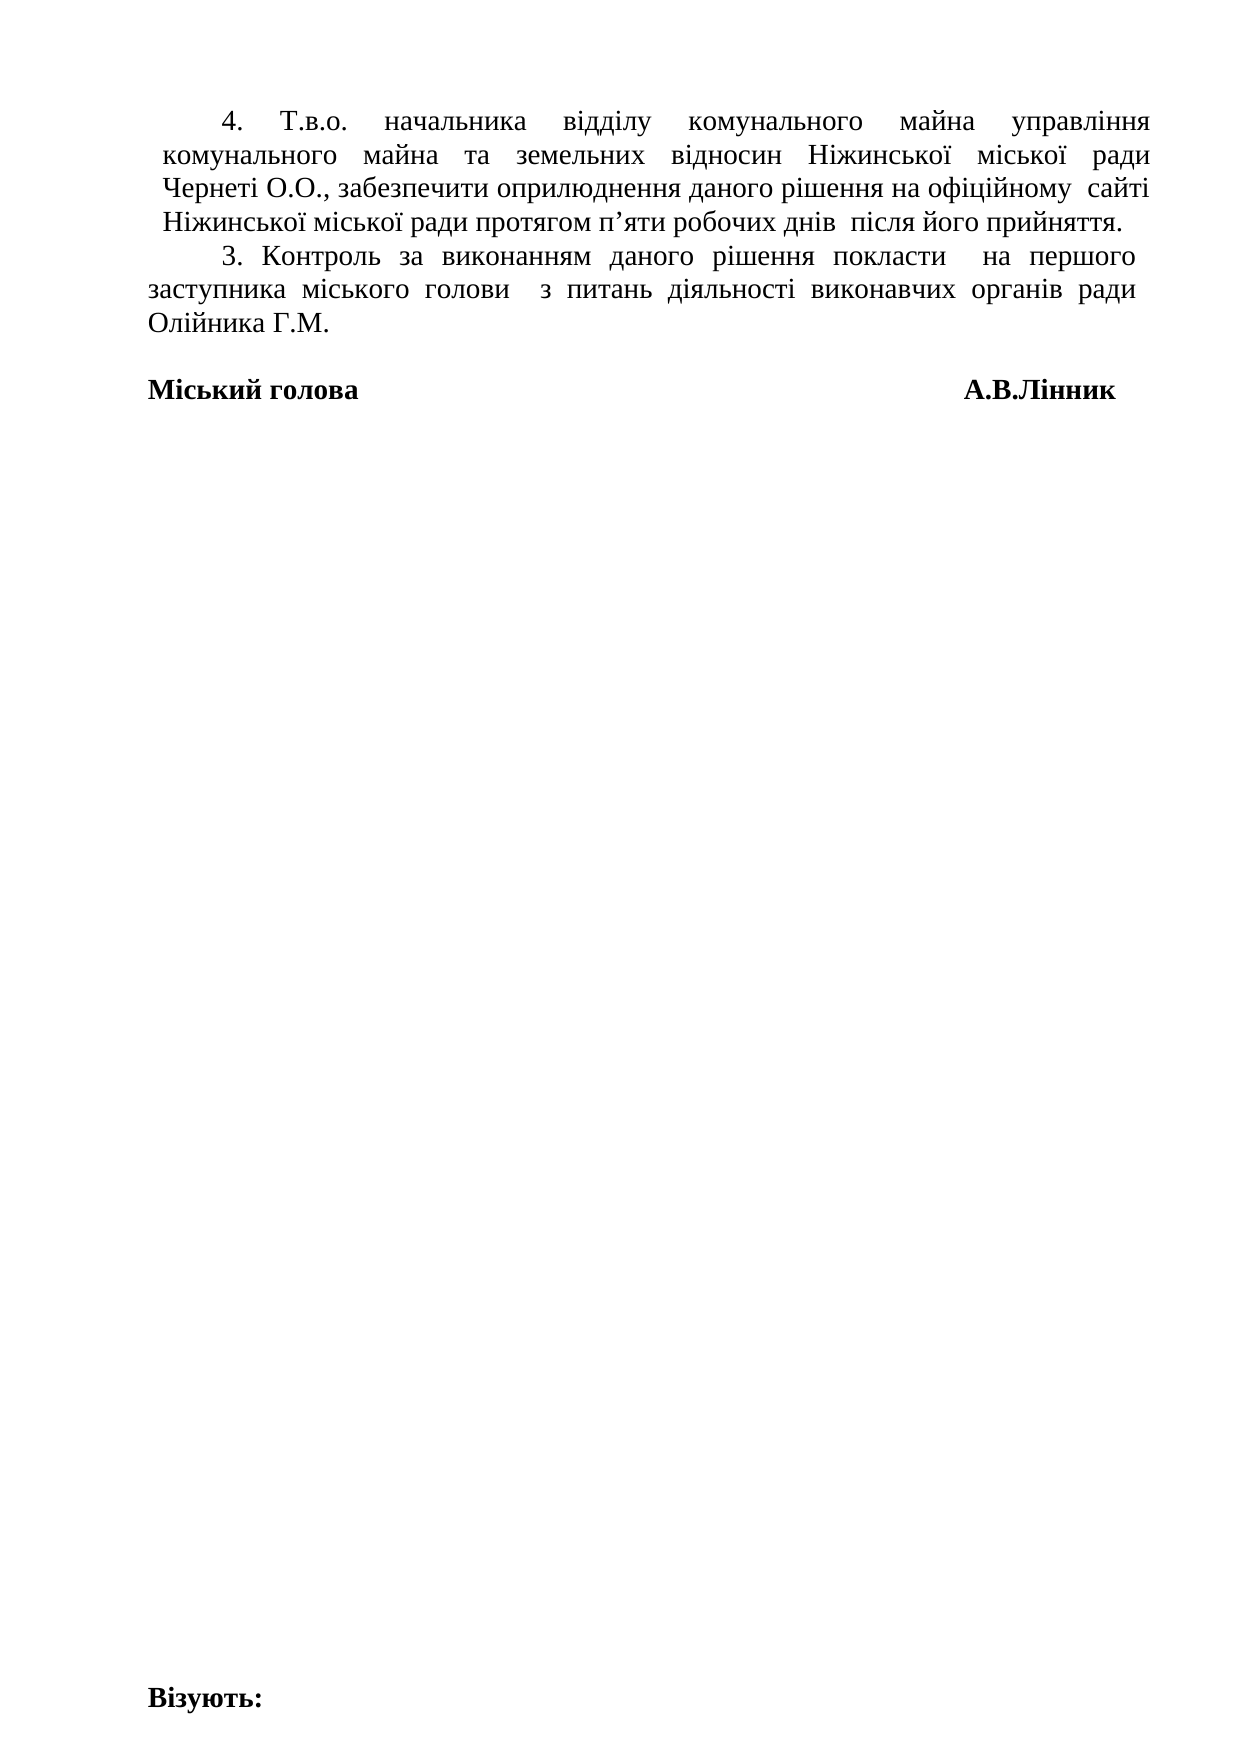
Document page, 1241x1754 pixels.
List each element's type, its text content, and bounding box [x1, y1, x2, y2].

text 3. Контроль за виконанням даного рішення покласти на першого заступника міського голови з питань діяльності виконавчих органів ради Олійника Г.М. [148, 238, 1137, 338]
text 4. Т.в.о. начальника відділу комунального майна управління комунального майна та земельних відносин Ніжинської міської ради Чернеті О.О., забезпечити оприлюднення даного рішення на офіційному сайті Ніжинської міської ради протягом п’яти робочих днів після його прийняття. [162, 103, 1152, 238]
text Візують: [148, 1680, 1152, 1713]
text Міський голова А.В.Лінник [148, 372, 1152, 405]
